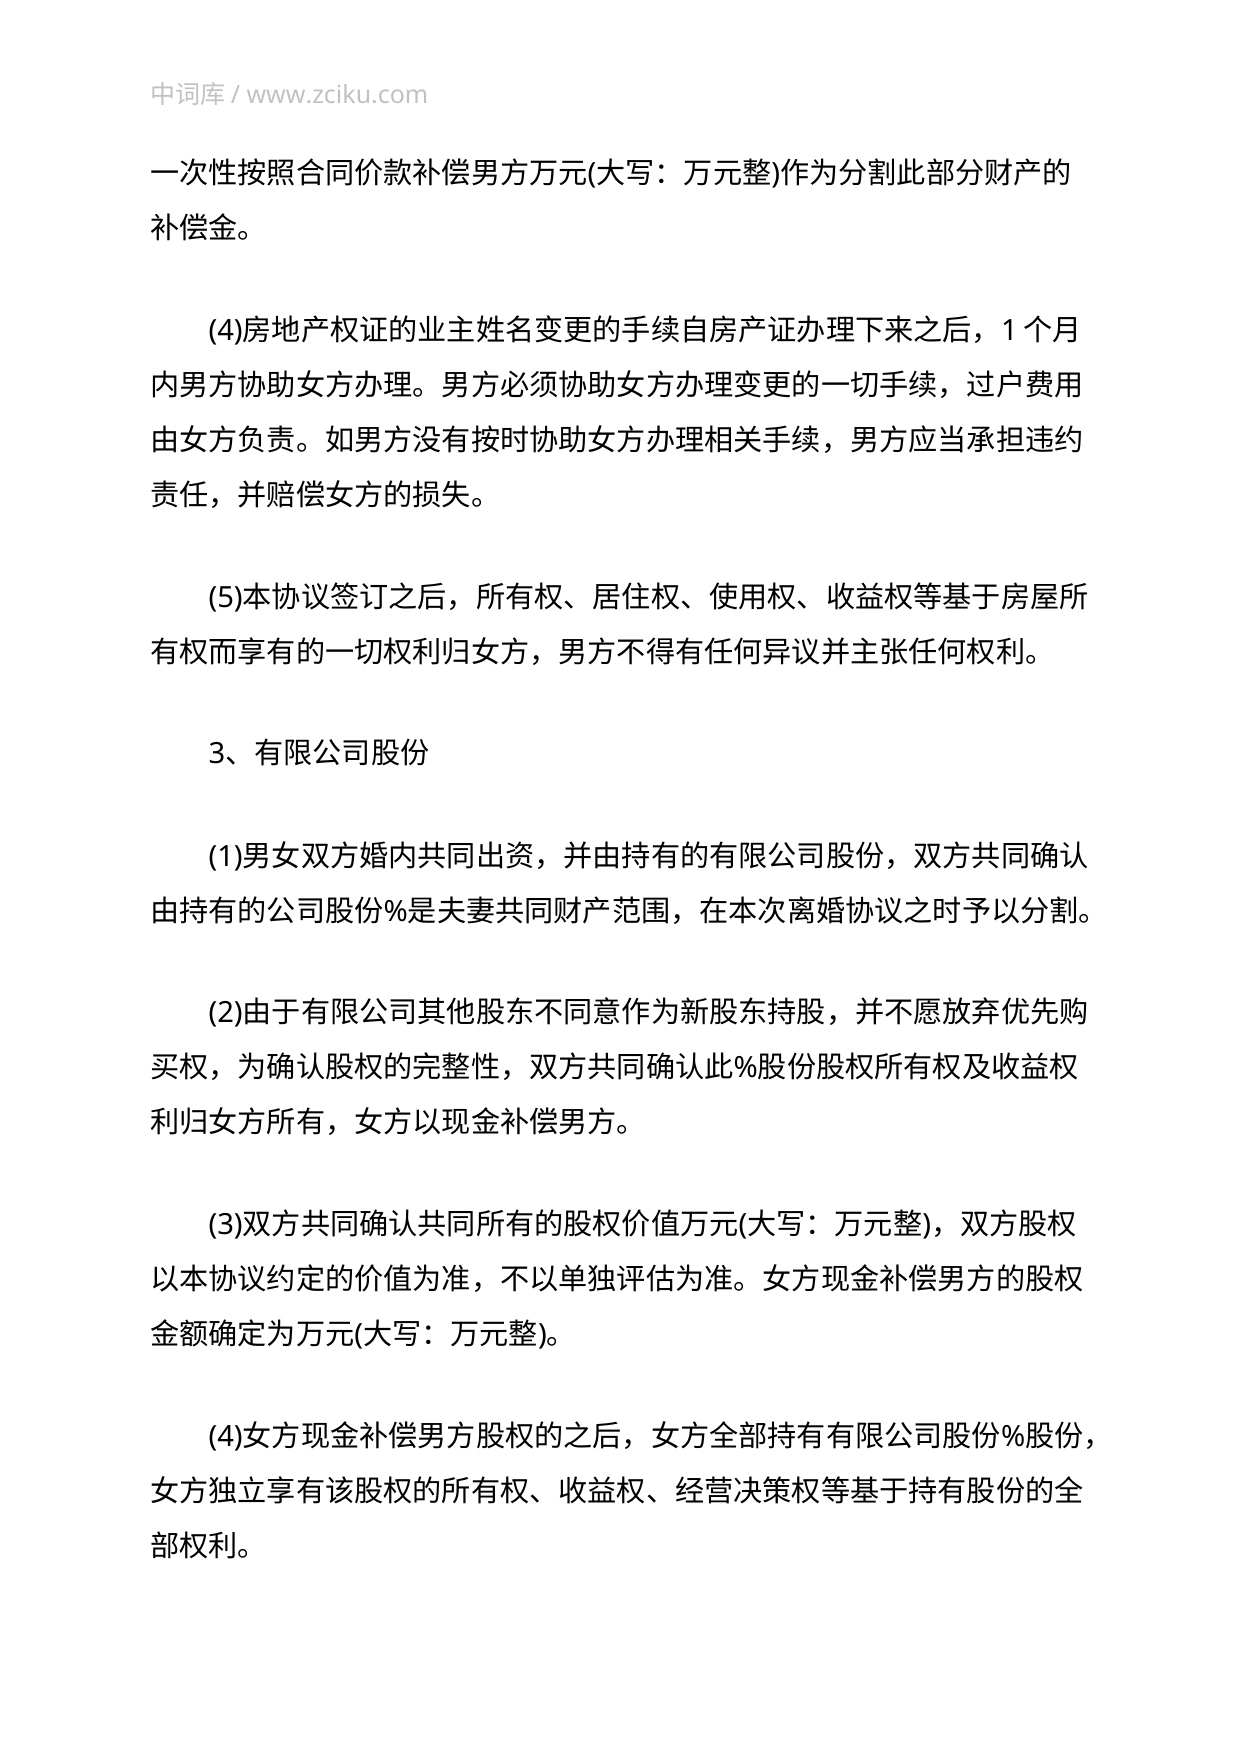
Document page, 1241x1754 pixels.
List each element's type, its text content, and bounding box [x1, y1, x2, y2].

text (3)双方共同确认共同所有的股权价值万元(大写：万元整)，双方股权以本协议约定的价值为准，不以单独评估为准。女方现金补偿男方的股权金额确定为万元(大写：万元整)。 [150, 1201, 1090, 1353]
text (1)男女双方婚内共同出资，并由持有的有限公司股份，双方共同确认由持有的公司股份%是夫妻共同财产范围，在本次离婚协议之时予以分割。 [150, 832, 1090, 929]
text (2)由于有限公司其他股东不同意作为新股东持股，并不愿放弃优先购买权，为确认股权的完整性，双方共同确认此%股份股权所有权及收益权利归女方所有，女方以现金补偿男方。 [150, 989, 1090, 1141]
text (5)本协议签订之后，所有权、居住权、使用权、收益权等基于房屋所有权而享有的一切权利归女方，男方不得有任何异议并主张任何权利。 [150, 573, 1090, 671]
text (4)女方现金补偿男方股权的之后，女方全部持有有限公司股份%股份，女方独立享有该股权的所有权、收益权、经营决策权等基于持有股份的全部权利。 [150, 1413, 1090, 1565]
text (4)房地产权证的业主姓名变更的手续自房产证办理下来之后，1个月内男方协助女方办理。男方必须协助女方办理变更的一切手续，过户费用由女方负责。如男方没有按时协助女方办理相关手续，男方应当承担违约责任，并赔偿女方的损失。 [150, 307, 1090, 514]
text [150, 150, 1090, 247]
text 3、有限公司股份 [150, 730, 1090, 772]
